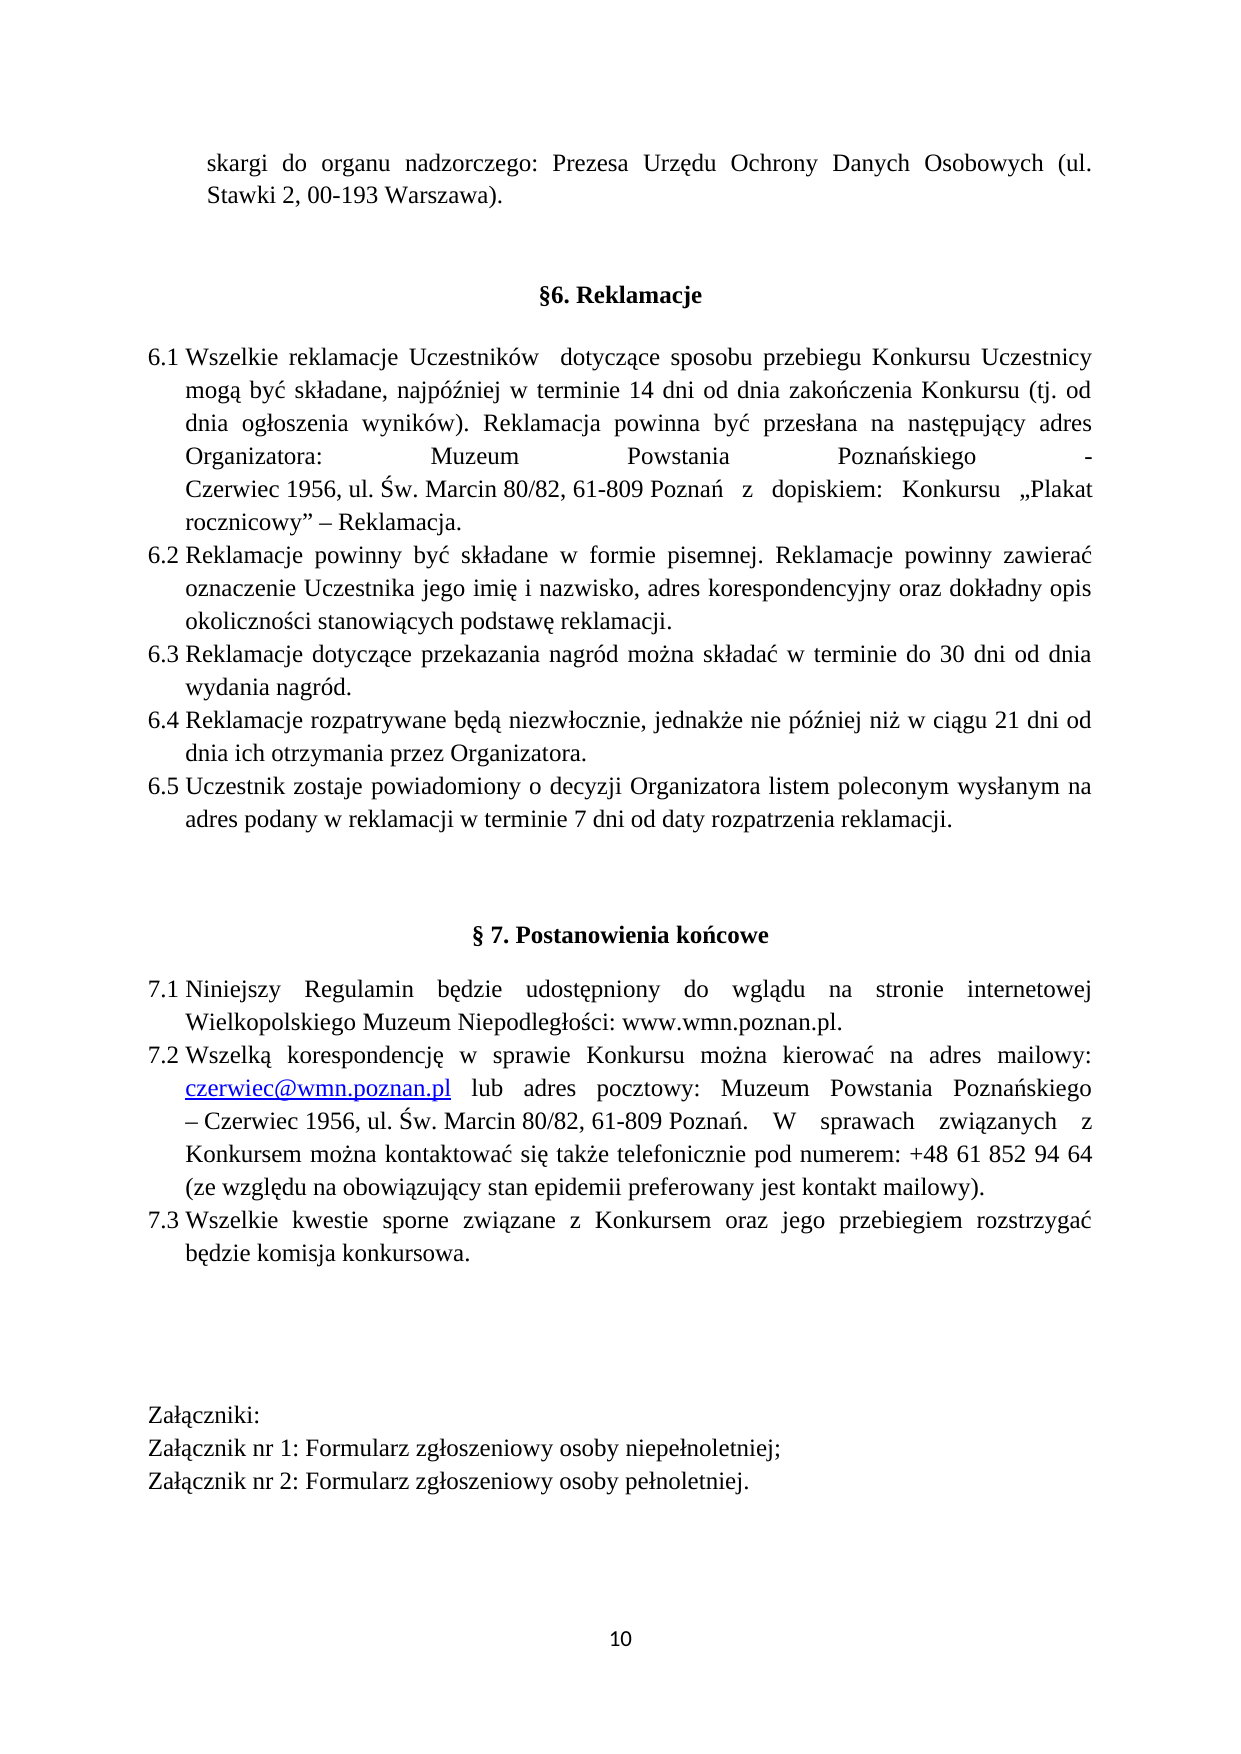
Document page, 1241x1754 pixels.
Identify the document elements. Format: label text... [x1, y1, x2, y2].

list Wszelkie kwestie sporne związane z Konkursem oraz jego przebiegiem rozstrzygać będzie komisja konkursowa. [148, 1206, 1093, 1267]
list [148, 148, 1093, 209]
text Załączniki: Załącznik nr 1: Formularz zgłoszeniowy osoby niepełnoletniej; Załącznik nr 2: Formularz zgłoszeniowy osoby pełnoletniej. [148, 1400, 1093, 1495]
list Reklamacje powinny być składane w formie pisemnej. Reklamacje powinny zawierać oznaczenie Uczestnika jego imię i nazwisko, adres korespondencyjny oraz dokładny opis okoliczności stanowiących podstawę reklamacji. [148, 540, 1093, 635]
list Niniejszy Regulamin będzie udostępniony do wglądu na stronie internetowej Wielkopolskiego Muzeum Niepodległości: www.wmn.poznan.pl. [148, 974, 1093, 1036]
list Reklamacje rozpatrywane będą niezwłocznie, jednakże nie później niż w ciągu 21 dni od dnia ich otrzymania przez Organizatora. [148, 705, 1093, 767]
list Wszelkie reklamacje Uczestników dotyczące sposobu przebiegu Konkursu Uczestnicy mogą być składane, najpóźniej w terminie 14 dni od dnia zakończenia Konkursu (tj. od dnia ogłoszenia wyników). Reklamacja powinna być przesłana na następujący adres Organizatora: Muzeum Powstania Poznańskiego - Czerwiec 1956, ul. Św. Marcin 80/82, 61-809 Poznań z dopiskiem: Konkursu „Plakat rocznicowy” – Reklamacja. [148, 342, 1093, 536]
list Wszelką korespondencję w sprawie Konkursu można kierować na adres mailowy: czerwiec@wmn.poznan.pl lub adres pocztowy: Muzeum Powstania Poznańskiego – Czerwiec 1956, ul. Św. Marcin 80/82, 61-809 Poznań. W sprawach związanych z Konkursem można kontaktować się także telefonicznie pod numerem: +48 61 852 94 64 (ze względu na obowiązujący stan epidemii preferowany jest kontakt mailowy). [148, 1040, 1093, 1201]
text §6. Reklamacje [148, 280, 1093, 309]
list Reklamacje dotyczące przekazania nagród można składać w terminie do 30 dni od dnia wydania nagród. [148, 639, 1093, 701]
text § 7. Postanowienia końcowe [148, 921, 1093, 949]
list Uczestnik zostaje powiadomiony o decyzji Organizatora listem poleconym wysłanym na adres podany w reklamacji w terminie 7 dni od daty rozpatrzenia reklamacji. [148, 771, 1093, 833]
